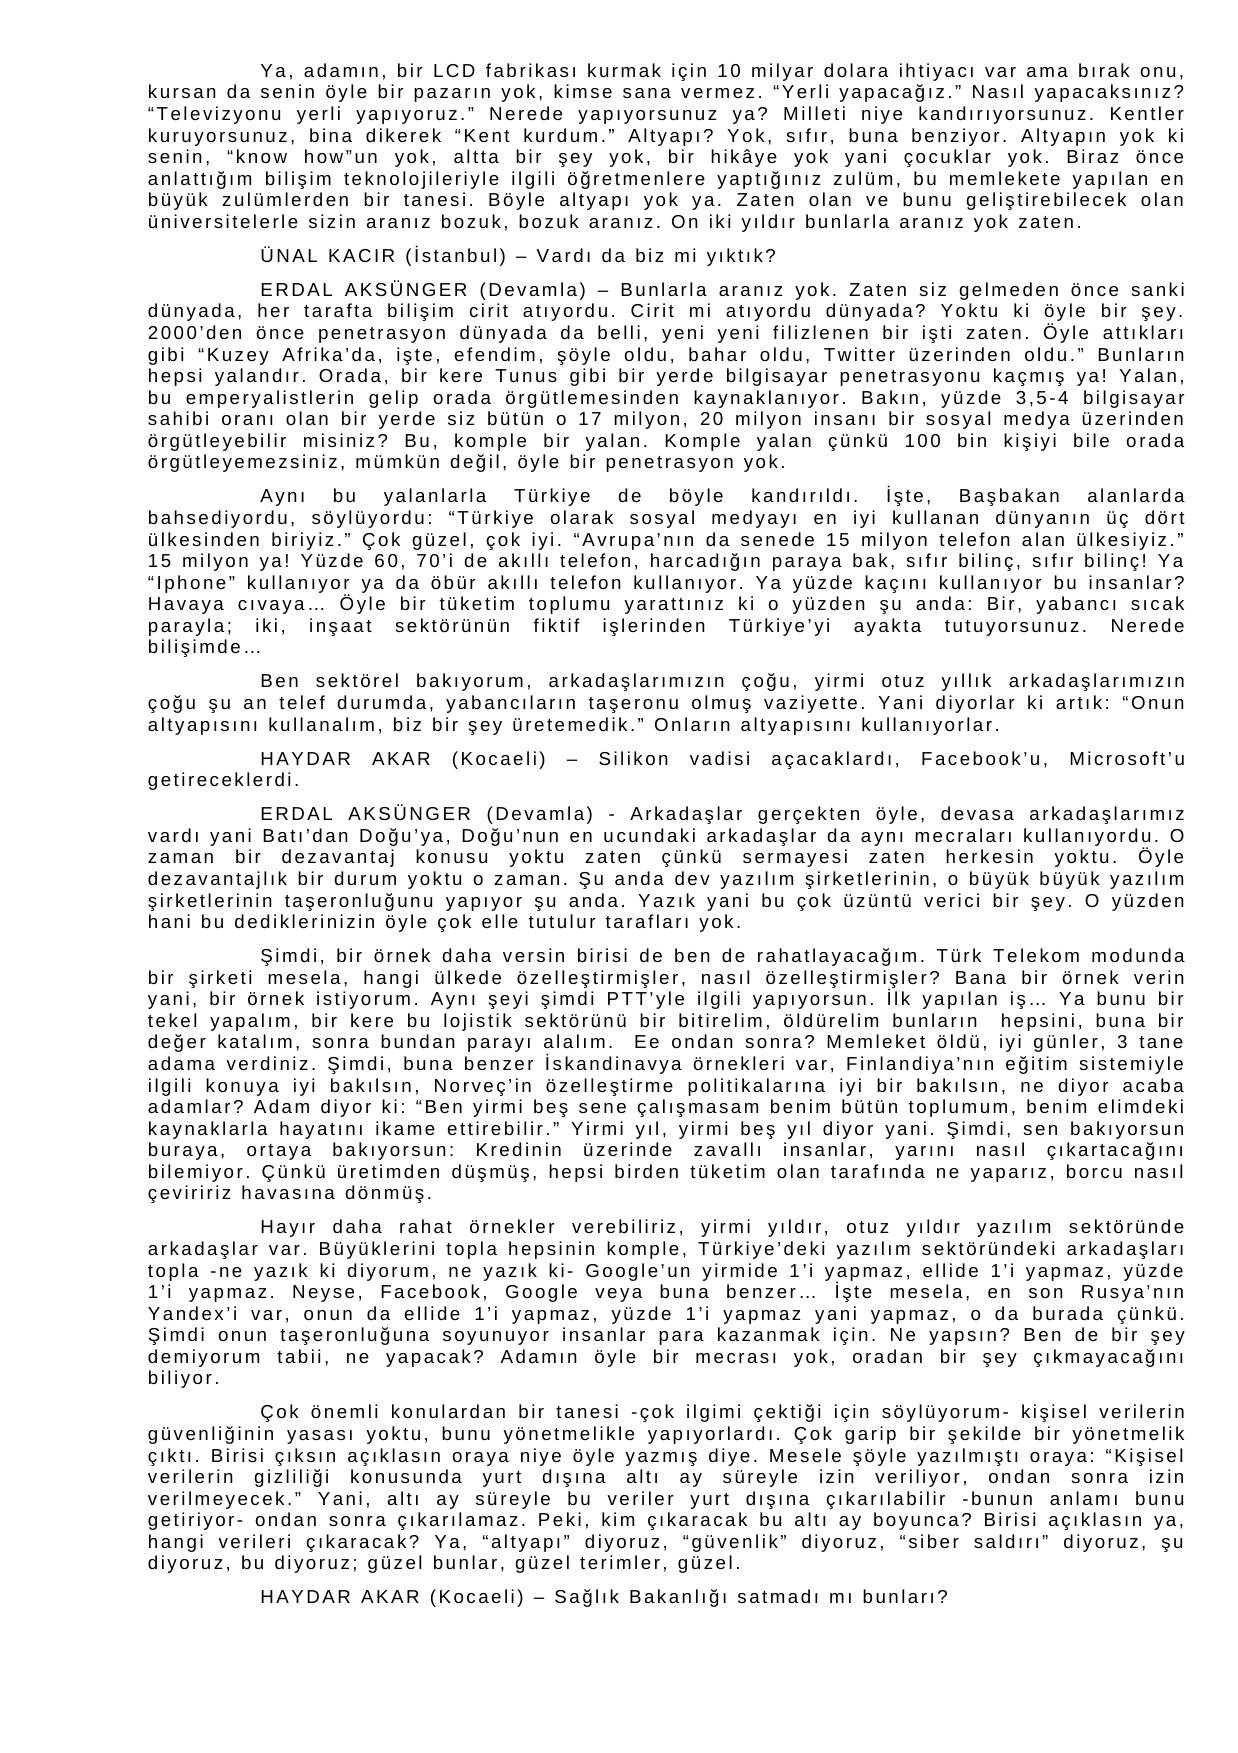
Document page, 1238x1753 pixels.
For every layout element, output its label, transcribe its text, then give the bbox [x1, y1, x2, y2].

text ERDAL AKSÜNGER (Devamla) - Arkadaşlar gerçekten öyle, devasa arkadaşlarımız vardı yani Batı’dan Doğu’ya, Doğu’nun en ucundaki arkadaşlar da aynı mecraları kullanıyordu. O zaman bir dezavantaj konusu yoktu zaten çünkü sermayesi zaten herkesin yoktu. Öyle dezavantajlık bir durum yoktu o zaman. Şu anda dev yazılım şirketlerinin, o büyük büyük yazılım şirketlerinin taşeronluğunu yapıyor şu anda. Yazık yani bu çok üzüntü verici bir şey. O yüzden hani bu dediklerinizin öyle çok elle tutulur tarafları yok. [148, 803, 1186, 932]
text Ya, adamın, bir LCD fabrikası kurmak için 10 milyar dolara ihtiyacı var ama bırak onu, kursan da senin öyle bir pazarın yok, kimse sana vermez. “Yerli yapacağız.” Nasıl yapacaksınız? “Televizyonu yerli yapıyoruz.” Nerede yapıyorsunuz ya? Milleti niye kandırıyorsunuz. Kentler kuruyorsunuz, bina dikerek “Kent kurdum.” Altyapı? Yok, sıfır, buna benziyor. Altyapın yok ki senin, “know how”un yok, altta bir şey yok, bir hikâye yok yani çocuklar yok. Biraz önce anlattığım bilişim teknolojileriyle ilgili öğretmenlere yaptığınız zulüm, bu memlekete yapılan en büyük zulümlerden bir tanesi. Böyle altyapı yok ya. Zaten olan ve bunu geliştirebilecek olan üniversitelerle sizin aranız bozuk, bozuk aranız. On iki yıldır bunlarla aranız yok zaten. [148, 60, 1186, 232]
text Çok önemli konulardan bir tanesi -çok ilgimi çektiği için söylüyorum- kişisel verilerin güvenliğinin yasası yoktu, bunu yönetmelikle yapıyorlardı. Çok garip bir şekilde bir yönetmelik çıktı. Birisi çıksın açıklasın oraya niye öyle yazmış diye. Mesele şöyle yazılmıştı oraya: “Kişisel verilerin gizliliği konusunda yurt dışına altı ay süreyle izin veriliyor, ondan sonra izin verilmeyecek.” Yani, altı ay süreyle bu veriler yurt dışına çıkarılabilir -bunun anlamı bunu getiriyor- ondan sonra çıkarılamaz. Peki, kim çıkaracak bu altı ay boyunca? Birisi açıklasın ya, hangi verileri çıkaracak? Ya, “altyapı” diyoruz, “güvenlik” diyoruz, “siber saldırı” diyoruz, şu diyoruz, bu diyoruz; güzel bunlar, güzel terimler, güzel. [148, 1401, 1186, 1574]
text Şimdi, bir örnek daha versin birisi de ben de rahatlayacağım. Türk Telekom modunda bir şirketi mesela, hangi ülkede özelleştirmişler, nasıl özelleştirmişler? Bana bir örnek verin yani, bir örnek istiyorum. Aynı şeyi şimdi PTT’yle ilgili yapıyorsun. İlk yapılan iş… Ya bunu bir tekel yapalım, bir kere bu lojistik sektörünü bir bitirelim, öldürelim bunların hepsini, buna bir değer katalım, sonra bundan parayı alalım. Ee ondan sonra? Memleket öldü, iyi günler, 3 tane adama verdiniz. Şimdi, buna benzer İskandinavya örnekleri var, Finlandiya’nın eğitim sistemiyle ilgili konuya iyi bakılsın, Norveç’in özelleştirme politikalarına iyi bir bakılsın, ne diyor acaba adamlar? Adam diyor ki: “Ben yirmi beş sene çalışmasam benim bütün toplumum, benim elimdeki kaynaklarla hayatını ikame ettirebilir.” Yirmi yıl, yirmi beş yıl diyor yani. Şimdi, sen bakıyorsun buraya, ortaya bakıyorsun: Kredinin üzerinde zavallı insanlar, yarını nasıl çıkartacağını bilemiyor. Çünkü üretimden düşmüş, hepsi birden tüketim olan tarafında ne yaparız, borcu nasıl çeviririz havasına dönmüş. [148, 945, 1186, 1204]
text Ben sektörel bakıyorum, arkadaşlarımızın çoğu, yirmi otuz yıllık arkadaşlarımızın çoğu şu an telef durumda, yabancıların taşeronu olmuş vaziyette. Yani diyorlar ki artık: “Onun altyapısını kullanalım, biz bir şey üretemedik.” Onların altyapısını kullanıyorlar. [148, 670, 1186, 735]
text ERDAL AKSÜNGER (Devamla) – Bunlarla aranız yok. Zaten siz gelmeden önce sanki dünyada, her tarafta bilişim cirit atıyordu. Cirit mi atıyordu dünyada? Yoktu ki öyle bir şey. 2000’den önce penetrasyon dünyada da belli, yeni yeni filizlenen bir işti zaten. Öyle attıkları gibi “Kuzey Afrika’da, işte, efendim, şöyle oldu, bahar oldu, Twitter üzerinden oldu.” Bunların hepsi yalandır. Orada, bir kere Tunus gibi bir yerde bilgisayar penetrasyonu kaçmış ya! Yalan, bu emperyalistlerin gelip orada örgütlemesinden kaynaklanıyor. Bakın, yüzde 3,5-4 bilgisayar sahibi oranı olan bir yerde siz bütün o 17 milyon, 20 milyon insanı bir sosyal medya üzerinden örgütleyebilir misiniz? Bu, komple bir yalan. Komple yalan çünkü 100 bin kişiyi bile orada örgütleyemezsiniz, mümkün değil, öyle bir penetrasyon yok. [148, 279, 1186, 473]
text Aynı bu yalanlarla Türkiye de böyle kandırıldı. İşte, Başbakan alanlarda bahsediyordu, söylüyordu: “Türkiye olarak sosyal medyayı en iyi kullanan dünyanın üç dört ülkesinden biriyiz.” Çok güzel, çok iyi. “Avrupa’nın da senede 15 milyon telefon alan ülkesiyiz.” 15 milyon ya! Yüzde 60, 70’i de akıllı telefon, harcadığın paraya bak, sıfır bilinç, sıfır bilinç! Ya “Iphone” kullanıyor ya da öbür akıllı telefon kullanıyor. Ya yüzde kaçını kullanıyor bu insanlar? Havaya cıvaya… Öyle bir tüketim toplumu yarattınız ki o yüzden şu anda: Bir, yabancı sıcak parayla; iki, inşaat sektörünün fiktif işlerinden Türkiye’yi ayakta tutuyorsunuz. Nerede bilişimde… [148, 485, 1186, 658]
text HAYDAR AKAR (Kocaeli) – Silikon vadisi açacaklardı, Facebook’u, Microsoft’u getireceklerdi. [148, 747, 1186, 791]
text ÜNAL KACIR (İstanbul) – Vardı da biz mi yıktık? [148, 245, 1186, 266]
text Hayır daha rahat örnekler verebiliriz, yirmi yıldır, otuz yıldır yazılım sektöründe arkadaşlar var. Büyüklerini topla hepsinin komple, Türkiye’deki yazılım sektöründeki arkadaşları topla -ne yazık ki diyorum, ne yazık ki- Google’un yirmide 1’i yapmaz, ellide 1’i yapmaz, yüzde 1’i yapmaz. Neyse, Facebook, Google veya buna benzer… İşte mesela, en son Rusya’nın Yandex’i var, onun da ellide 1’i yapmaz, yüzde 1’i yapmaz yani yapmaz, o da burada çünkü. Şimdi onun taşeronluğuna soyunuyor insanlar para kazanmak için. Ne yapsın? Ben de bir şey demiyorum tabii, ne yapacak? Adamın öyle bir mecrası yok, oradan bir şey çıkmayacağını biliyor. [148, 1216, 1186, 1389]
text HAYDAR AKAR (Kocaeli) – Sağlık Bakanlığı satmadı mı bunları? [148, 1586, 1186, 1608]
